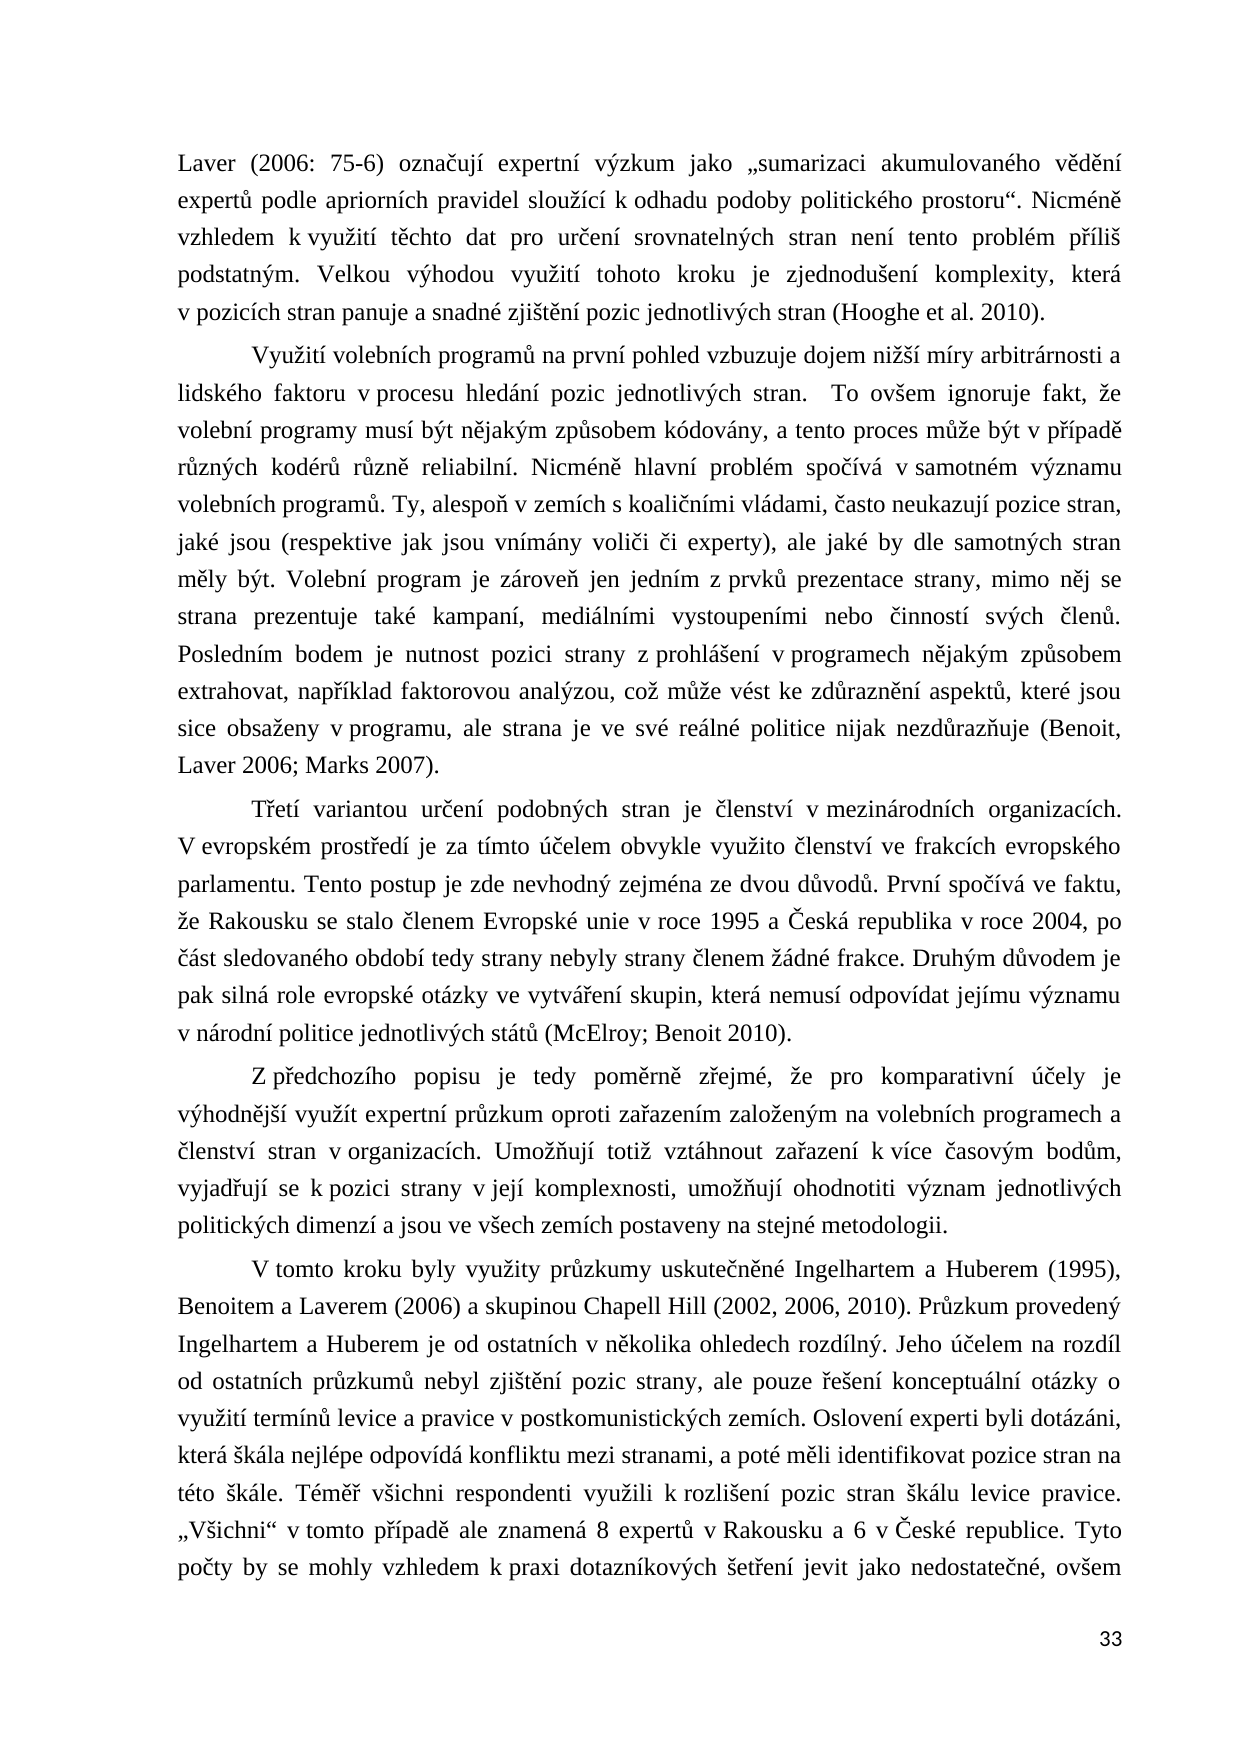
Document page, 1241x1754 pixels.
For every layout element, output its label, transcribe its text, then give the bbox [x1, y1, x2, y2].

text Z předchozího popisu je tedy poměrně zřejmé, že pro komparativní účely je výhodnější využít expertní průzkum oproti zařazením založeným na volebních programech a členství stran v organizacích. Umožňují totiž vztáhnout zařazení k více časovým bodům, vyjadřují se k pozici strany v její komplexnosti, umožňují ohodnotiti význam jednotlivých politických dimenzí a jsou ve všech zemích postaveny na stejné metodologii. [177, 1061, 1122, 1239]
text Třetí variantou určení podobných stran je členství v mezinárodních organizacích. V evropském prostředí je za tímto účelem obvykle využito členství ve frakcích evropského parlamentu. Tento postup je zde nevhodný zejména ze dvou důvodů. První spočívá ve faktu, že Rakousku se stalo členem Evropské unie v roce 1995 a Česká republika v roce 2004, po část sledovaného období tedy strany nebyly strany členem žádné frakce. Druhým důvodem je pak silná role evropské otázky ve vytváření skupin, která nemusí odpovídat jejímu významu v národní politice jednotlivých států (McElroy; Benoit 2010). [177, 794, 1122, 1047]
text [177, 1254, 1122, 1581]
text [177, 148, 1122, 326]
text Využití volebních programů na první pohled vzbuzuje dojem nižší míry arbitrárnosti a lidského faktoru v procesu hledání pozic jednotlivých stran. To ovšem ignoruje fakt, že volební programy musí být nějakým způsobem kódovány, a tento proces může být v případě různých kodérů různě reliabilní. Nicméně hlavní problém spočívá v samotném významu volebních programů. Ty, alespoň v zemích s koaličními vládami, často neukazují pozice stran, jaké jsou (respektive jak jsou vnímány voliči či experty), ale jaké by dle samotných stran měly být. Volební program je zároveň jen jedním z prvků prezentace strany, mimo něj se strana prezentuje také kampaní, mediálními vystoupeními nebo činností svých členů. Posledním bodem je nutnost pozici strany z prohlášení v programech nějakým způsobem extrahovat, například faktorovou analýzou, což může vést ke zdůraznění aspektů, které jsou sice obsaženy v programu, ale strana je ve své reálné politice nijak nezdůrazňuje (Benoit, Laver 2006; Marks 2007). [177, 340, 1122, 779]
